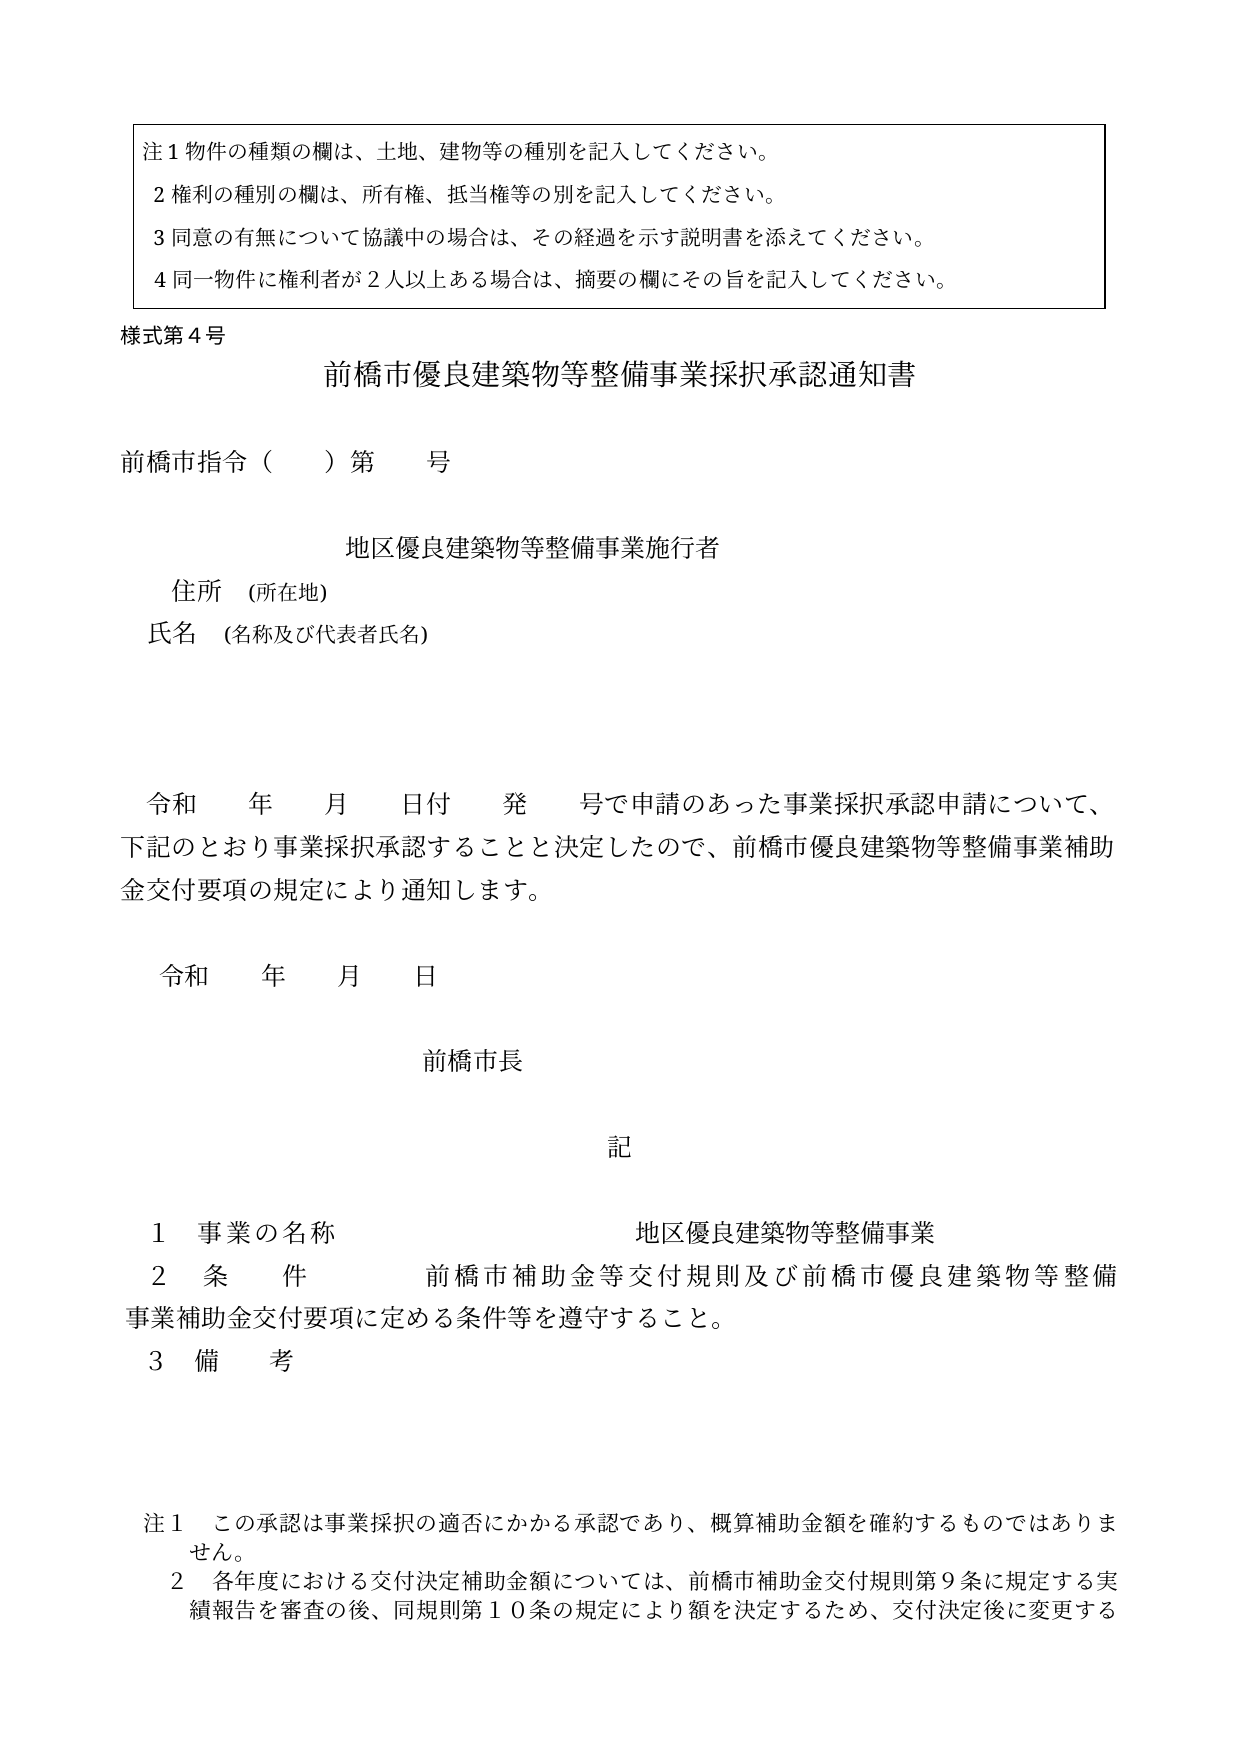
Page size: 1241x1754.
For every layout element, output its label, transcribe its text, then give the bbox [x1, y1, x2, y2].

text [166, 1566, 1120, 1624]
text 記 [121, 1122, 1120, 1165]
text 様式第４号 [121, 309, 1120, 352]
text 住所 (所在地) [121, 566, 1120, 608]
text 令和 年 月 日付 発 号で申請のあった事業採択承認申請について、下記のとおり事業採択承認することと決定したので、前橋市優良建築物等整備事業補助金交付要項の規定により通知します。 [121, 780, 1120, 908]
text 地区優良建築物等整備事業施行者 [121, 523, 1120, 566]
table_cell 注1 物件の種類の欄は、土地、建物等の種別を記入してください。 2 権利の種別の欄は、所有権、抵当権等の別を記入してください。 3 同意の有無について協議中の場合は、その経過を示す説明書を添えてください。 4 同一物件に権利者が２人以上ある場合は、摘要の欄にその旨を記入してください。 [134, 125, 1104, 308]
text 前橋市長 [121, 1037, 1120, 1079]
text 注１ この承認は事業採択の適否にかかる承認であり、概算補助金額を確約するものではありません。 [121, 1508, 1120, 1566]
text １ 事業の名称 地区優良建築物等整備事業 [121, 1208, 1120, 1251]
text ３ 備考 [121, 1336, 1120, 1379]
text 前橋市優良建築物等整備事業採択承認通知書 [121, 352, 1120, 394]
text ２ 条件 前橋市補助金等交付規則及び前橋市優良建築物等整備 事業補助金交付要項に定める条件等を遵守すること。 [125, 1251, 1120, 1336]
text 氏名 (名称及び代表者氏名) [121, 608, 1120, 651]
text 令和 年 月 日 [121, 951, 1120, 994]
text 前橋市指令（ ）第 号 [121, 437, 1120, 480]
